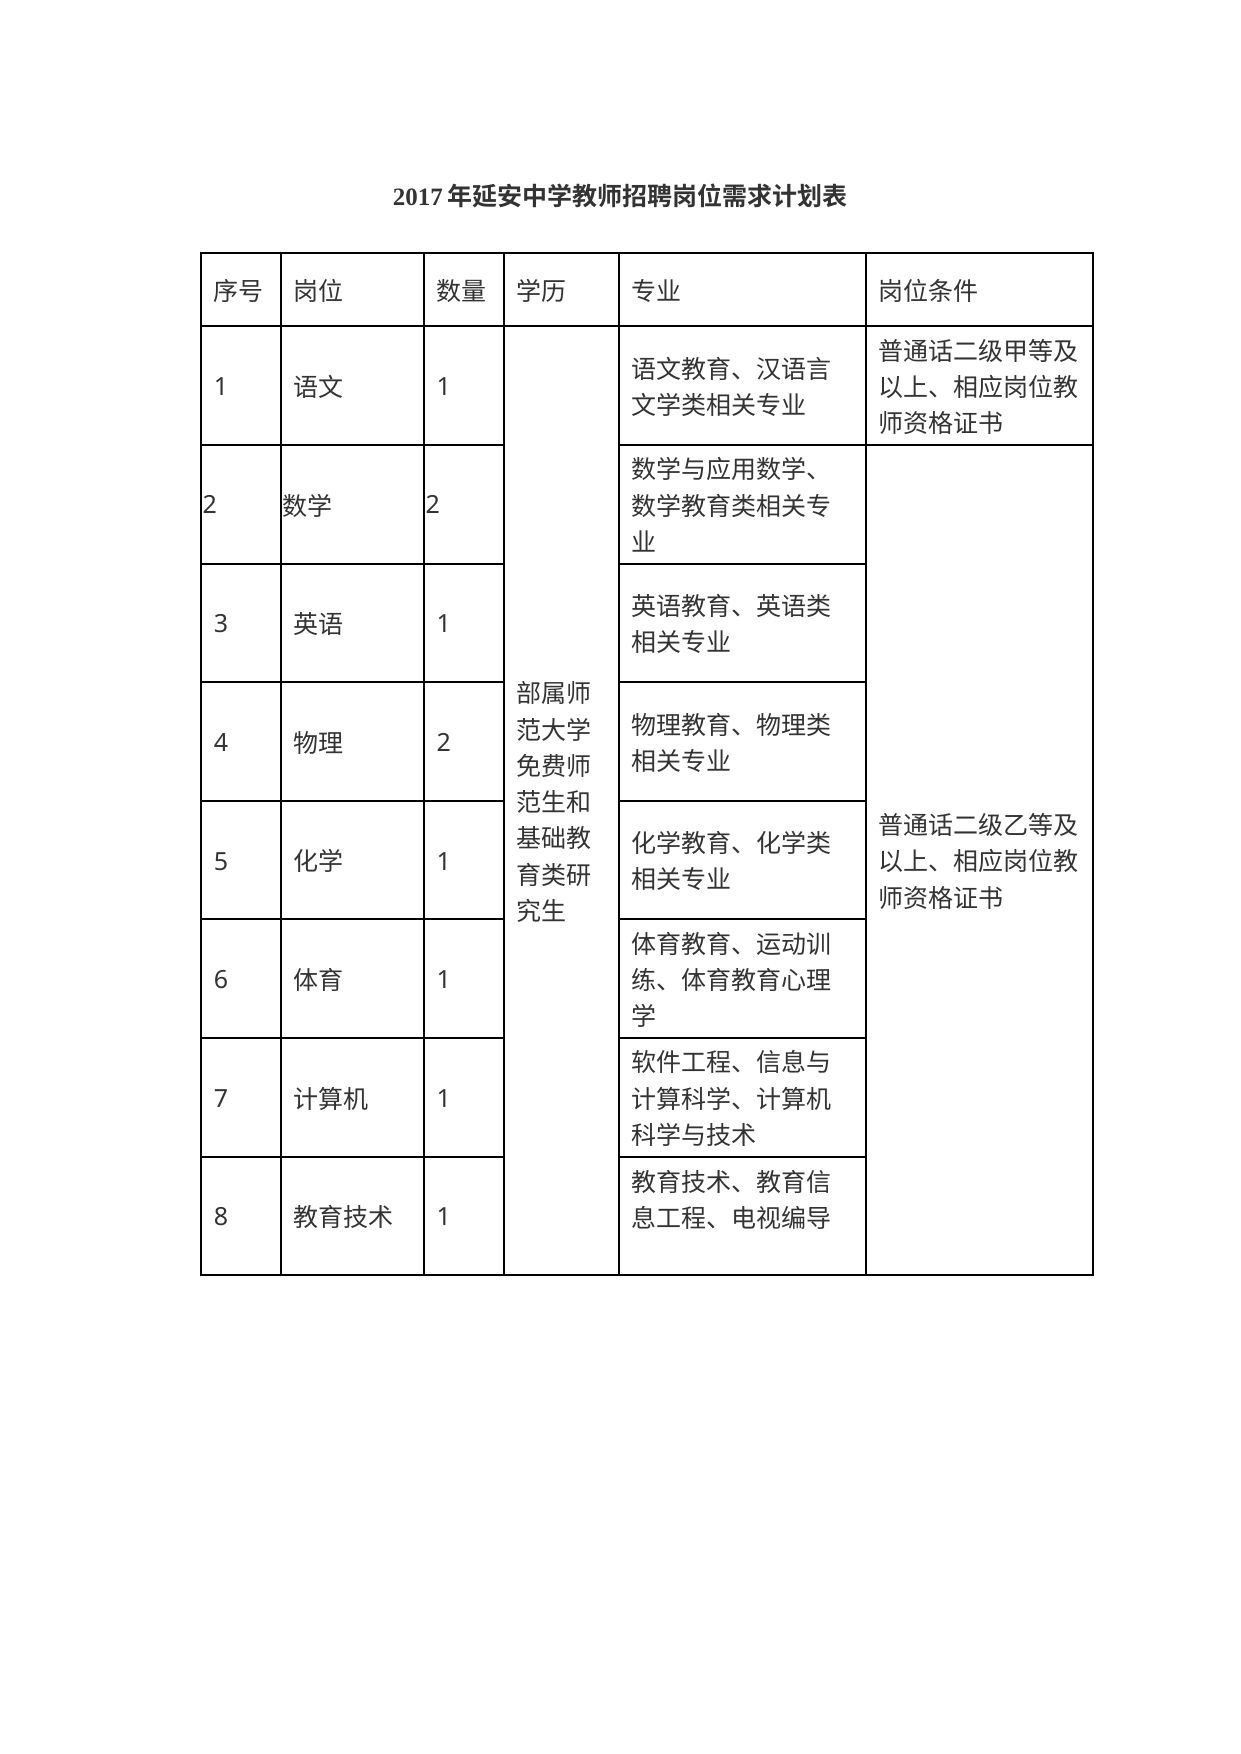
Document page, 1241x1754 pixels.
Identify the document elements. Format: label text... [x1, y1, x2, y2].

table_header 岗位条件 [867, 254, 1092, 325]
table_cell 1 [425, 802, 503, 918]
table_cell 体育教育、运动训练、体育教育心理学 [620, 920, 865, 1037]
table_cell 数学 [282, 446, 423, 562]
table_cell 计算机 [282, 1039, 423, 1156]
table_cell 英语 [282, 565, 423, 681]
table_cell 物理 [282, 683, 423, 800]
table_cell 部属师范大学免费师范生和基础教育类研究生 [505, 327, 618, 1274]
table_cell 3 [202, 565, 280, 681]
table_cell 语文 [282, 327, 423, 444]
table_cell 1 [202, 327, 280, 444]
table_cell 普通话二级甲等及以上、相应岗位教师资格证书 [867, 327, 1092, 444]
table_cell 化学 [282, 802, 423, 918]
table_cell 7 [202, 1039, 280, 1156]
table_cell 4 [202, 683, 280, 800]
table_cell 1 [425, 1039, 503, 1156]
table_cell 1 [425, 565, 503, 681]
table_cell 英语教育、英语类相关专业 [620, 565, 865, 681]
table_cell 5 [202, 802, 280, 918]
table_cell 1 [425, 1158, 503, 1274]
table_cell 物理教育、物理类相关专业 [620, 683, 865, 800]
text 2017年延安中学教师招聘岗位需求计划表 [187, 162, 1053, 227]
table_header 专业 [620, 254, 865, 325]
table_cell 1 [425, 327, 503, 444]
table_cell 6 [202, 920, 280, 1037]
table_cell 普通话二级乙等及以上、相应岗位教师资格证书 [867, 446, 1092, 1274]
table_cell 2 [425, 683, 503, 800]
table_cell 软件工程、信息与计算科学、计算机科学与技术 [620, 1039, 865, 1156]
table_cell 体育 [282, 920, 423, 1037]
table_cell 教育技术、教育信息工程、电视编导 [620, 1158, 865, 1274]
table_header 学历 [505, 254, 618, 325]
table_header 序号 [202, 254, 280, 325]
table_header 数量 [425, 254, 503, 325]
table_cell 语文教育、汉语言文学类相关专业 [620, 327, 865, 444]
table_cell 教育技术 [282, 1158, 423, 1274]
table_cell 数学与应用数学、数学教育类相关专业 [620, 446, 865, 562]
table_cell 化学教育、化学类相关专业 [620, 802, 865, 918]
table_cell 8 [202, 1158, 280, 1274]
table_cell 1 [425, 920, 503, 1037]
table_cell 2 [425, 446, 503, 562]
table_header 岗位 [282, 254, 423, 325]
table_cell 2 [202, 446, 280, 562]
